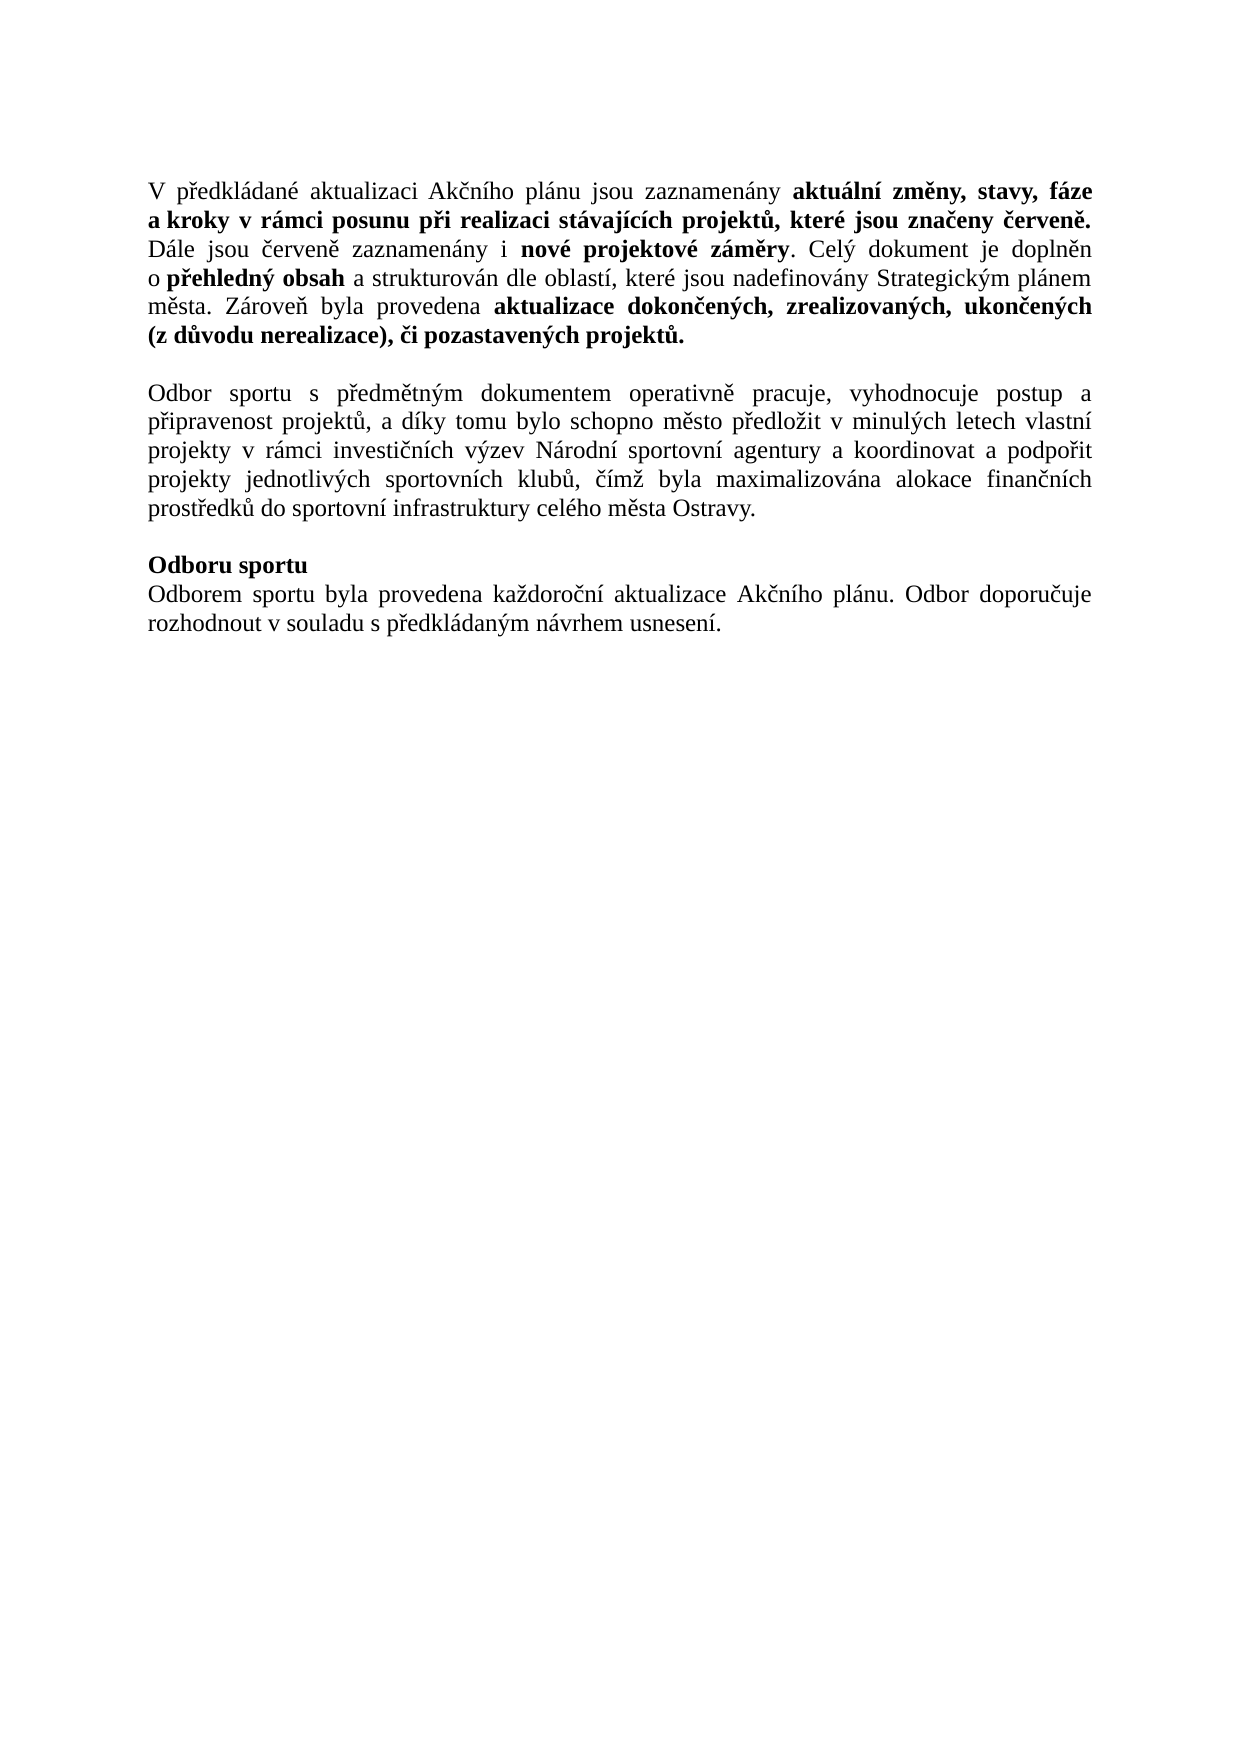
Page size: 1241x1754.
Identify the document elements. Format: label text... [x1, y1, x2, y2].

text Odborem sportu byla provedena každoroční aktualizace Akčního plánu. Odbor doporučuje rozhodnout v souladu s předkládaným návrhem usnesení. [148, 579, 1093, 636]
text V předkládané aktualizaci Akčního plánu jsou zaznamenány aktuální změny, stavy, fáze a kroky v rámci posunu při realizaci stávajících projektů, které jsou značeny červeně. Dále jsou červeně zaznamenány i nové projektové záměry. Celý dokument je doplněn o přehledný obsah a strukturován dle oblastí, které jsou nadefinovány Strategickým plánem města. Zároveň byla provedena aktualizace dokončených, zrealizovaných, ukončených (z důvodu nerealizace), či pozastavených projektů. [148, 176, 1093, 349]
text Odbor sportu s předmětným dokumentem operativně pracuje, vyhodnocuje postup a připravenost projektů, a díky tomu bylo schopno město předložit v minulých letech vlastní projekty v rámci investičních výzev Národní sportovní agentury a koordinovat a podpořit projekty jednotlivých sportovních klubů, čímž byla maximalizována alokace finančních prostředků do sportovní infrastruktury celého města Ostravy. [148, 378, 1093, 521]
text Odboru sportu [148, 550, 1093, 579]
